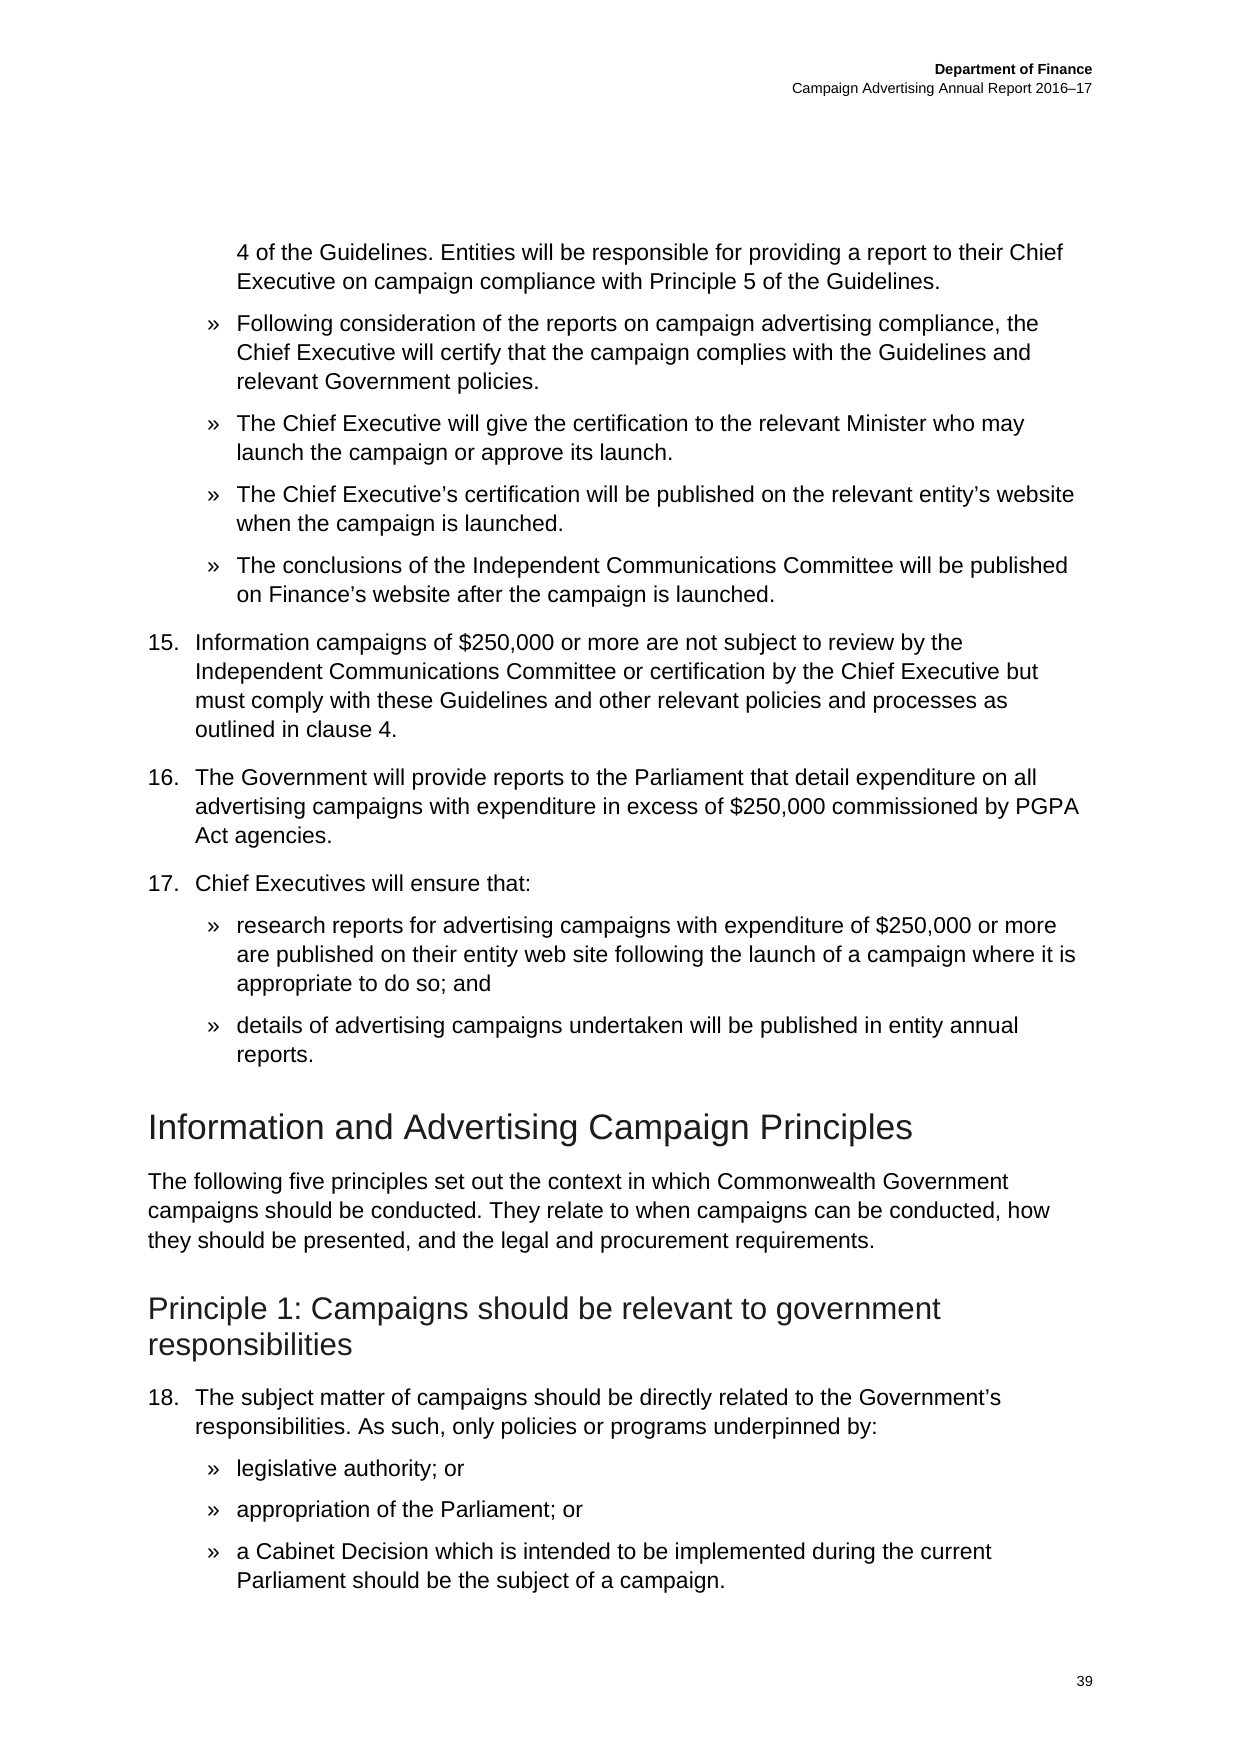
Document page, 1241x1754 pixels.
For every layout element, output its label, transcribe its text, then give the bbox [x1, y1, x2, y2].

text The following five principles set out the context in which Commonwealth Government campaigns should be conducted. They relate to when campaigns can be conducted, how they should be presented, and the legal and procurement requirements. [148, 1165, 1092, 1253]
text Following consideration of the reports on campaign advertising compliance, the Chief Executive will certify that the campaign complies with the Guidelines and relevant Government policies. [207, 307, 1092, 394]
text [207, 236, 1092, 294]
text legislative authority; or [207, 1452, 1092, 1481]
subtitle Information and Advertising Campaign Principles [148, 1105, 1092, 1147]
text appropriation of the Parliament; or [207, 1493, 1092, 1523]
text details of advertising campaigns undertaken will be published in entity annual reports. [207, 1009, 1092, 1067]
subtitle Principle 1: Campaigns should be relevant to government responsibilities [148, 1290, 1092, 1362]
text research reports for advertising campaigns with expenditure of $250,000 or more are published on their entity web site following the launch of a campaign where it is appropriate to do so; and [207, 909, 1092, 997]
text The conclusions of the Independent Communications Committee will be published on Finance’s website after the campaign is launched. [207, 549, 1092, 607]
text The Chief Executive will give the certification to the relevant Minister who may launch the campaign or approve its launch. [207, 407, 1092, 465]
text The Chief Executive’s certification will be published on the relevant entity’s website when the campaign is launched. [207, 478, 1092, 536]
list The Government will provide reports to the Parliament that detail expenditure on all advertising campaigns with expenditure in excess of $250,000 commissioned by PGPA Act agencies. [148, 761, 1092, 849]
list Information campaigns of $250,000 or more are not subject to review by the Independent Communications Committee or certification by the Chief Executive but must comply with these Guidelines and other relevant policies and processes as outlined in clause 4. [148, 626, 1092, 742]
text a Cabinet Decision which is intended to be implemented during the current Parliament should be the subject of a campaign. [207, 1535, 1092, 1593]
list Chief Executives will ensure that: [148, 867, 1092, 897]
list The subject matter of campaigns should be directly related to the Government’s responsibilities. As such, only policies or programs underpinned by: [148, 1381, 1092, 1439]
